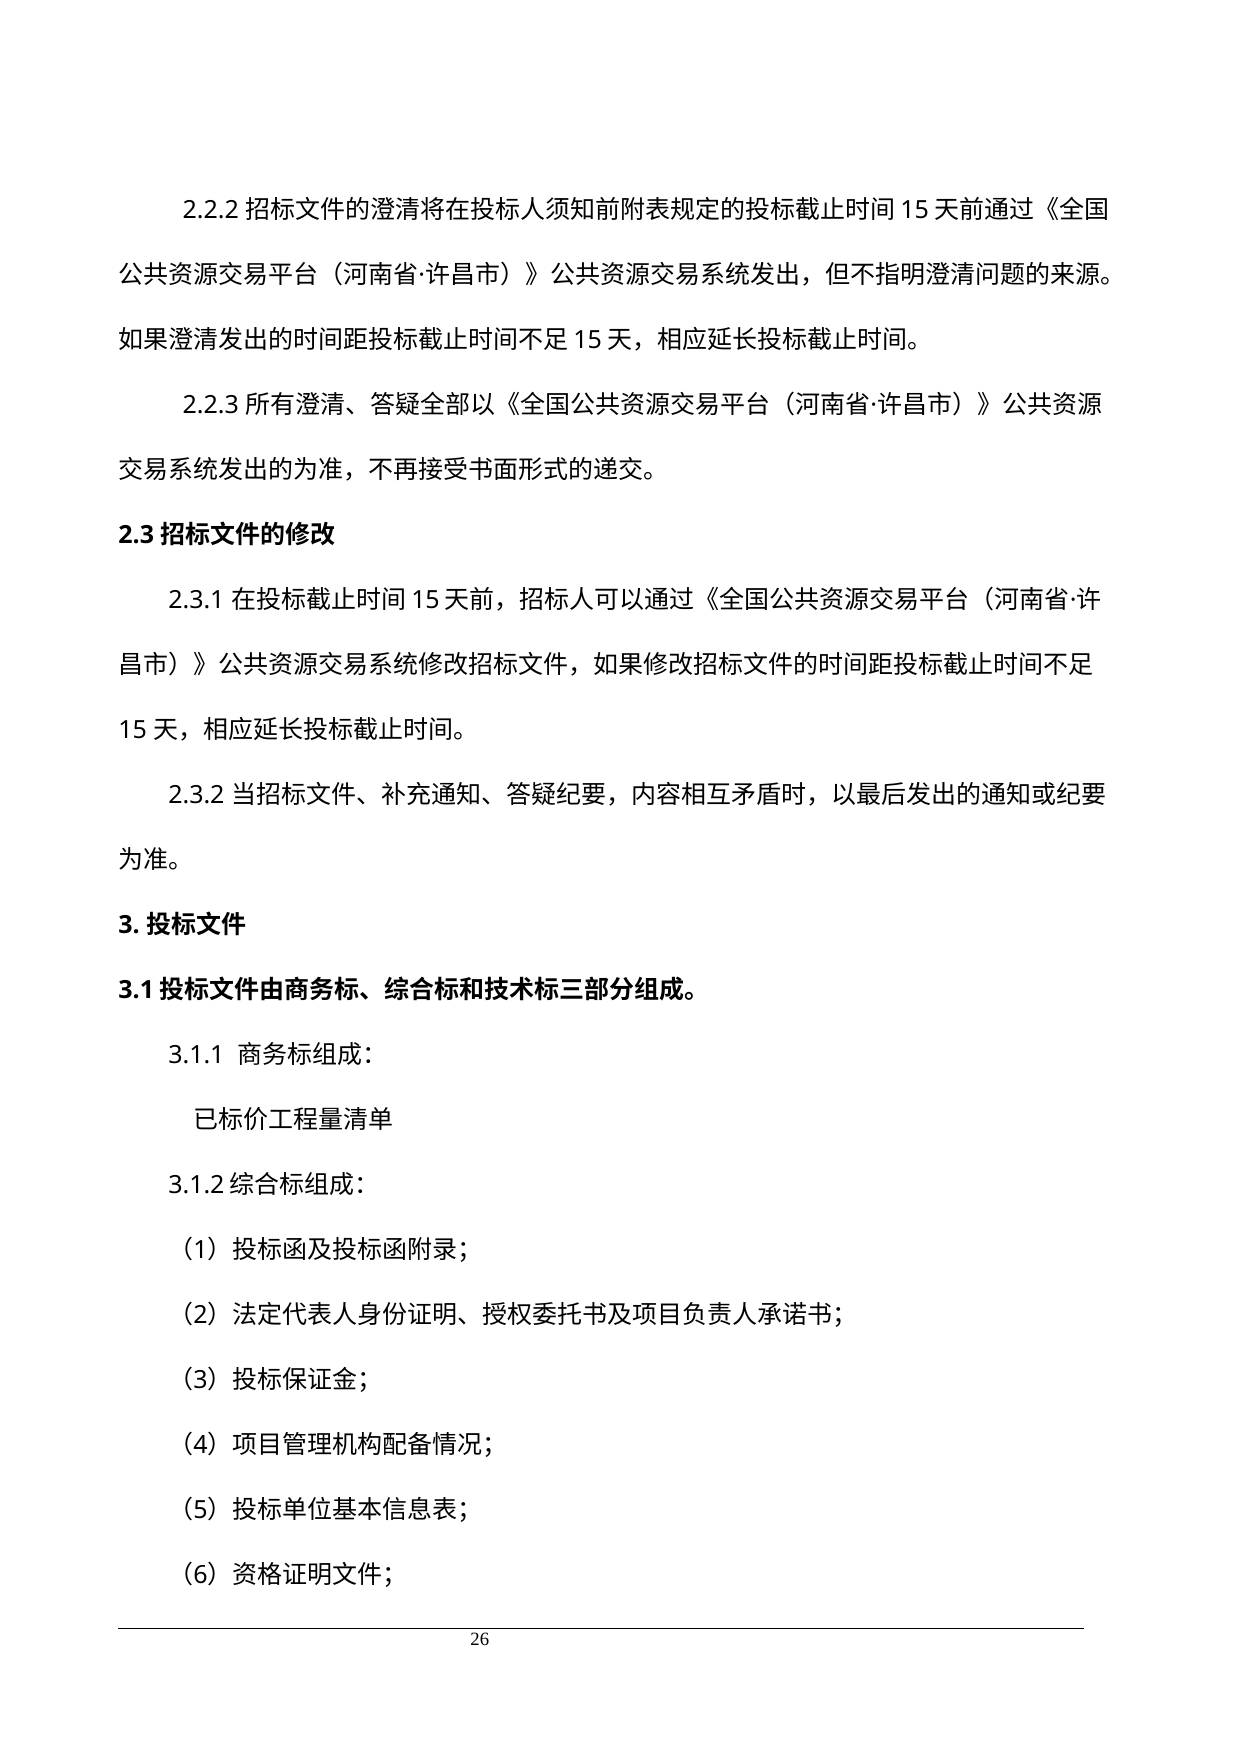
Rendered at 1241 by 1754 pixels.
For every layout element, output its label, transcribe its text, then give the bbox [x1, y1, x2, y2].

text （1）投标函及投标函附录； [118, 1215, 1122, 1280]
text 3.1.2综合标组成： [118, 1150, 1122, 1215]
text 已标价工程量清单 [118, 1085, 1122, 1150]
text （5）投标单位基本信息表； [118, 1475, 1122, 1540]
text 2.3 招标文件的修改 [118, 500, 1122, 565]
text （4）项目管理机构配备情况； [118, 1410, 1122, 1475]
text 3.1.1 商务标组成： [118, 1020, 1122, 1085]
text （2）法定代表人身份证明、授权委托书及项目负责人承诺书； [118, 1280, 1122, 1345]
text 2.3.2 当招标文件、补充通知、答疑纪要，内容相互矛盾时，以最后发出的通知或纪要为准。 [118, 760, 1122, 890]
text 2.3.1 在投标截止时间15天前，招标人可以通过《全国公共资源交易平台（河南省·许昌市）》公共资源交易系统修改招标文件，如果修改招标文件的时间距投标截止时间不足15 天，相应延长投标截止时间。 [118, 565, 1122, 760]
text （6）资格证明文件； [118, 1540, 1122, 1605]
text （3）投标保证金； [118, 1345, 1122, 1410]
text 3. 投标文件 [118, 890, 1122, 955]
text 2.2.3 所有澄清、答疑全部以《全国公共资源交易平台（河南省·许昌市）》公共资源交易系统发出的为准，不再接受书面形式的递交。 [118, 370, 1122, 500]
text 2.2.2 招标文件的澄清将在投标人须知前附表规定的投标截止时间15天前通过《全国公共资源交易平台（河南省·许昌市）》公共资源交易系统发出，但不指明澄清问题的来源。如果澄清发出的时间距投标截止时间不足15天，相应延长投标截止时间。 [118, 175, 1122, 370]
text 3.1投标文件由商务标、综合标和技术标三部分组成。 [118, 955, 1122, 1020]
